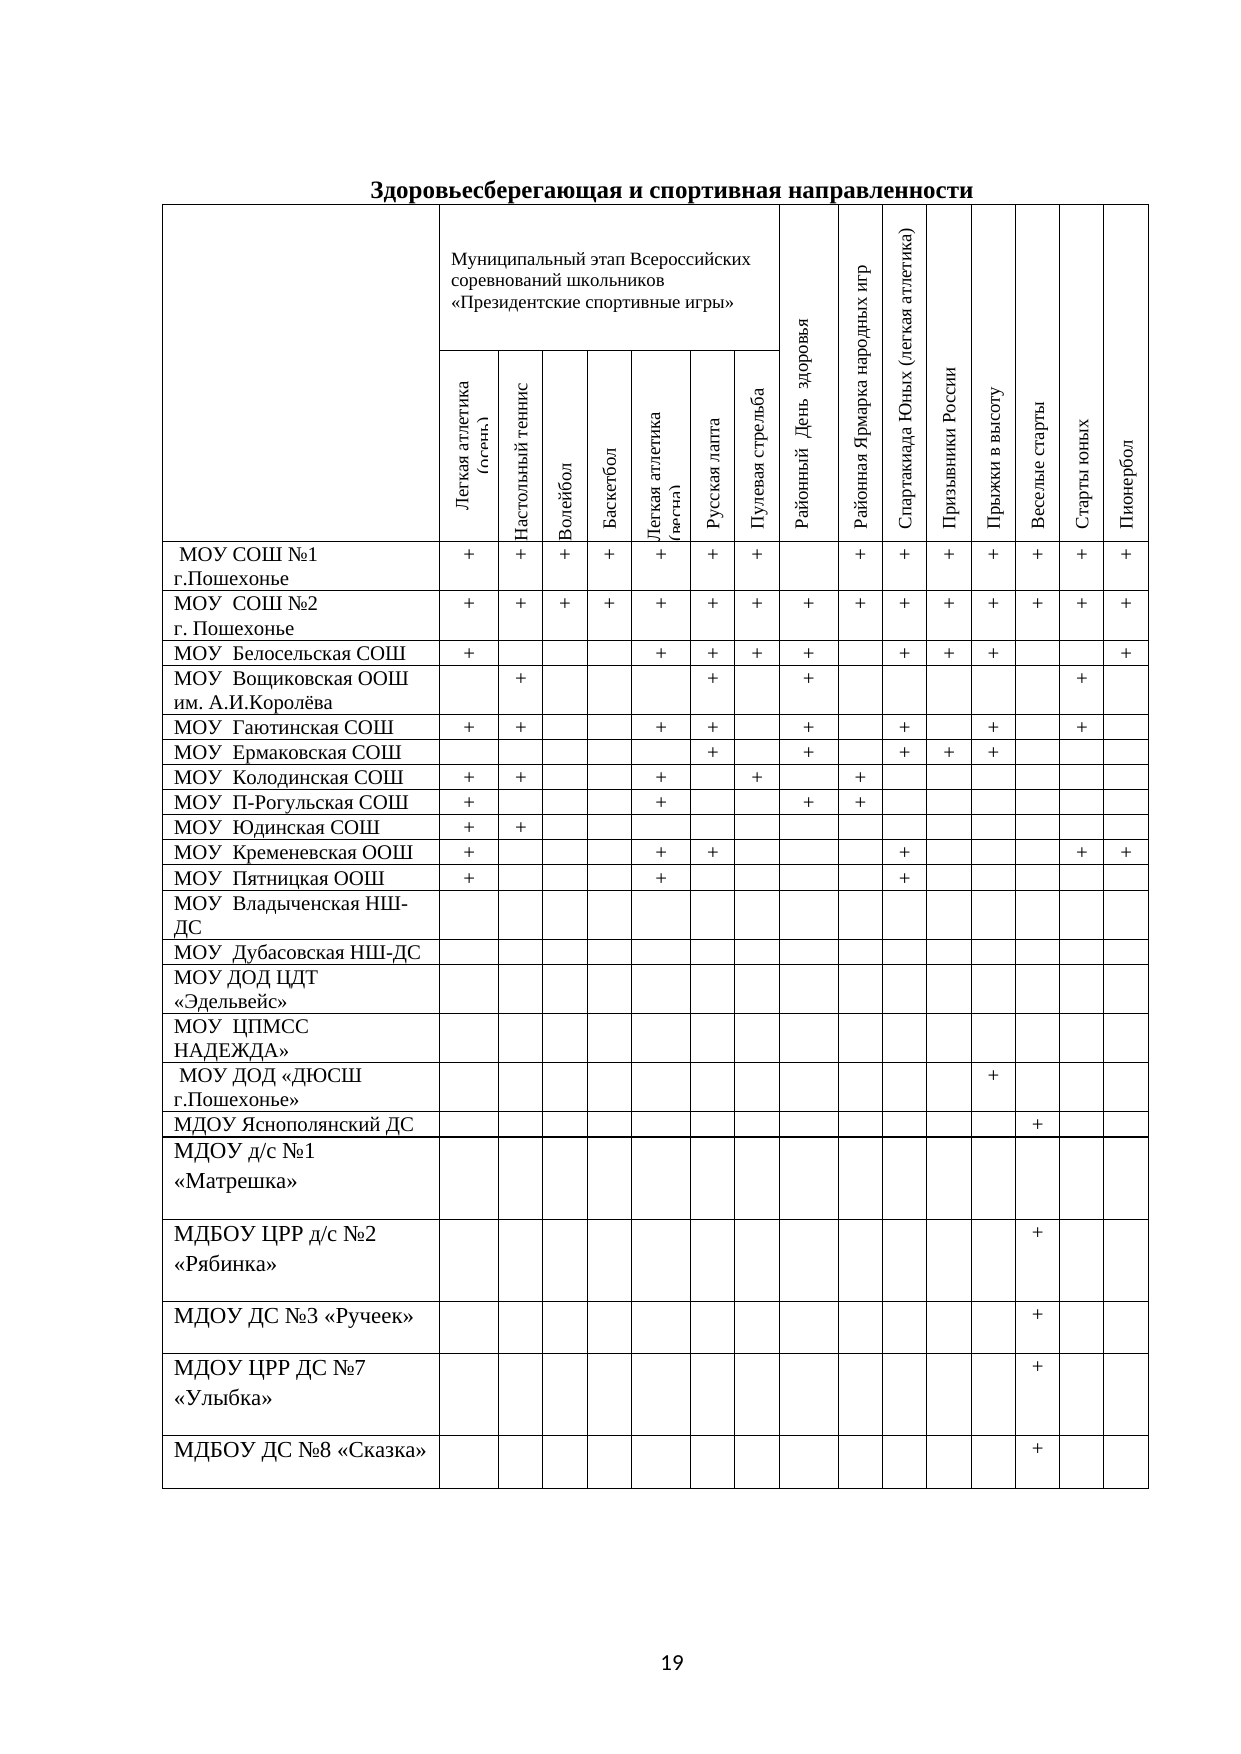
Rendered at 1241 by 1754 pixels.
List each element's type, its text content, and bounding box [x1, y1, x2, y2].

table_cell + [780, 790, 838, 814]
table_cell [691, 790, 734, 814]
table_cell [927, 1436, 971, 1487]
table_cell [735, 1302, 779, 1353]
table_cell [588, 641, 631, 664]
table_cell [499, 840, 542, 864]
table_cell [883, 1112, 926, 1136]
table_cell [632, 1112, 690, 1136]
table_cell [499, 965, 542, 1013]
table_cell [691, 1138, 734, 1219]
table_cell + [839, 765, 882, 789]
table_cell + [780, 591, 838, 639]
table_cell [632, 1138, 690, 1219]
table_cell + [440, 715, 498, 739]
table_cell [543, 740, 587, 764]
table_cell + [440, 542, 498, 590]
table_cell МОУ СОШ №1 г.Пошехонье [163, 542, 439, 590]
table_cell [632, 740, 690, 764]
table_cell [1060, 1138, 1103, 1219]
table_cell [691, 891, 734, 939]
table_cell [735, 1014, 779, 1062]
table_header Районная Ярмарка народных игр [839, 205, 882, 541]
table_cell [543, 790, 587, 814]
table_cell + [927, 542, 971, 590]
table_cell [588, 815, 631, 839]
table_cell [883, 940, 926, 964]
table_cell + [1016, 1220, 1059, 1301]
table_cell [1060, 1063, 1103, 1111]
table_cell [780, 815, 838, 839]
table_header Спартакиада Юных (легкая атлетика) [883, 205, 926, 541]
table_cell [499, 891, 542, 939]
table_cell [780, 840, 838, 864]
table_cell + [780, 740, 838, 764]
table_cell + [632, 715, 690, 739]
table_cell [588, 740, 631, 764]
table_cell [972, 790, 1015, 814]
table_cell [1104, 1302, 1148, 1353]
table_cell [543, 715, 587, 739]
table_cell [839, 1014, 882, 1062]
table_cell + [839, 790, 882, 814]
table_cell [927, 1063, 971, 1111]
table_cell [839, 715, 882, 739]
table_cell [883, 891, 926, 939]
table_cell + [972, 1063, 1015, 1111]
table_cell МОУ ДОД «ДЮСШ г.Пошехонье» [163, 1063, 439, 1111]
text Здоровьесберегающая и спортивная направленности [162, 175, 1181, 204]
table_cell + [780, 715, 838, 739]
table_cell [780, 1014, 838, 1062]
table_cell Легкая атлетика (осень) [440, 351, 498, 541]
table_cell + [883, 641, 926, 664]
table_cell [927, 1354, 971, 1435]
table_cell [440, 1014, 498, 1062]
table_cell [543, 765, 587, 789]
table_cell + [735, 765, 779, 789]
table_cell + [1104, 641, 1148, 664]
table_cell [499, 940, 542, 964]
table_cell + [883, 542, 926, 590]
table_cell + [972, 591, 1015, 639]
table_cell [883, 1138, 926, 1219]
table_cell + [588, 542, 631, 590]
table_cell [440, 1138, 498, 1219]
table_cell [735, 666, 779, 714]
table_cell МДОУ д/с №1 «Матрешка» [163, 1138, 439, 1219]
table_cell [972, 1014, 1015, 1062]
table_cell [588, 1063, 631, 1111]
table_cell + [499, 591, 542, 639]
table_cell + [1016, 1436, 1059, 1487]
table_cell + [927, 641, 971, 664]
table_cell + [1104, 542, 1148, 590]
table_cell + [499, 542, 542, 590]
table_cell [499, 641, 542, 664]
table_cell [632, 1436, 690, 1487]
table_cell МОУ Пятницкая ООШ [163, 865, 439, 889]
table_cell [839, 740, 882, 764]
table_cell [440, 1354, 498, 1435]
table_cell [735, 815, 779, 839]
table_cell [839, 965, 882, 1013]
table_cell [927, 840, 971, 864]
table_cell [1060, 865, 1103, 889]
table_cell [588, 666, 631, 714]
table_cell + [499, 715, 542, 739]
table_cell + [972, 715, 1015, 739]
table_cell + [883, 740, 926, 764]
table_cell + [883, 591, 926, 639]
table_cell [632, 965, 690, 1013]
table_cell [839, 1436, 882, 1487]
table_cell + [440, 865, 498, 889]
table_cell МОУ Гаютинская СОШ [163, 715, 439, 739]
table_cell МОУ Вощиковская ООШ им. А.И.Королёва [163, 666, 439, 714]
table_cell [1104, 1436, 1148, 1487]
table_cell [735, 1354, 779, 1435]
table_cell Настольный теннис [499, 351, 542, 541]
table_cell [499, 865, 542, 889]
table_cell + [543, 542, 587, 590]
table_cell [588, 1302, 631, 1353]
table_cell [1016, 641, 1059, 664]
table_cell + [691, 840, 734, 864]
table_cell [780, 1220, 838, 1301]
table_cell [588, 1354, 631, 1435]
table_cell [839, 865, 882, 889]
table_cell [1060, 1112, 1103, 1136]
table_cell [780, 891, 838, 939]
table_cell + [632, 641, 690, 664]
table_cell + [1060, 666, 1103, 714]
table_cell [588, 1138, 631, 1219]
table_cell [632, 1014, 690, 1062]
table_cell [1016, 1063, 1059, 1111]
table_cell [543, 641, 587, 664]
table_cell [1016, 965, 1059, 1013]
table_cell [972, 865, 1015, 889]
table_cell + [1016, 591, 1059, 639]
table_cell [780, 965, 838, 1013]
table_cell МДОУ Яснополянский ДС [163, 1112, 439, 1136]
table_cell [543, 666, 587, 714]
table_cell [440, 740, 498, 764]
table_cell [1104, 1063, 1148, 1111]
table_cell [735, 740, 779, 764]
table_cell [1104, 1014, 1148, 1062]
table_cell [1104, 1220, 1148, 1301]
table_cell [839, 1112, 882, 1136]
table_cell [927, 790, 971, 814]
table_cell [1016, 790, 1059, 814]
table_cell [588, 865, 631, 889]
table_cell [543, 1014, 587, 1062]
table_cell [927, 1138, 971, 1219]
table_cell [780, 1302, 838, 1353]
table_cell [691, 815, 734, 839]
table_cell + [1060, 715, 1103, 739]
table_cell + [1016, 542, 1059, 590]
table_cell [1016, 840, 1059, 864]
table_cell [691, 940, 734, 964]
table_cell [588, 1220, 631, 1301]
table_cell [499, 1436, 542, 1487]
table_cell [499, 1138, 542, 1219]
table_cell [1016, 1138, 1059, 1219]
table_cell [499, 740, 542, 764]
table_cell [780, 1138, 838, 1219]
table_cell [1016, 865, 1059, 889]
table_cell [780, 1354, 838, 1435]
table_cell [1104, 1354, 1148, 1435]
table_cell МДБОУ ЦРР д/с №2 «Рябинка» [163, 1220, 439, 1301]
table_cell + [632, 591, 690, 639]
table_cell [499, 1063, 542, 1111]
table_cell [691, 965, 734, 1013]
table_cell [735, 865, 779, 889]
table_cell + [883, 715, 926, 739]
table_cell [972, 666, 1015, 714]
table_cell [927, 865, 971, 889]
table_cell + [440, 765, 498, 789]
table_cell [972, 940, 1015, 964]
table_cell + [1016, 1354, 1059, 1435]
table_cell [440, 940, 498, 964]
table_cell [1016, 740, 1059, 764]
table_cell [972, 891, 1015, 939]
table_cell + [543, 591, 587, 639]
table_cell [632, 1354, 690, 1435]
table_cell [839, 1138, 882, 1219]
table_cell [972, 765, 1015, 789]
table_cell [927, 965, 971, 1013]
table_cell + [632, 542, 690, 590]
table_cell [1016, 940, 1059, 964]
table_cell [588, 940, 631, 964]
table_cell [440, 1302, 498, 1353]
table_cell [927, 1112, 971, 1136]
table_cell [735, 790, 779, 814]
table_cell + [691, 740, 734, 764]
table_cell [972, 1302, 1015, 1353]
table_cell [1060, 1220, 1103, 1301]
table_cell [839, 641, 882, 664]
table_cell [588, 891, 631, 939]
table_cell [883, 1354, 926, 1435]
table_cell [927, 891, 971, 939]
table_cell [1104, 815, 1148, 839]
table_cell [588, 840, 631, 864]
table_header Веселые старты [1016, 205, 1059, 541]
table_cell [883, 1220, 926, 1301]
table_cell [691, 1354, 734, 1435]
table_cell + [440, 790, 498, 814]
table_cell Баскетбол [588, 351, 631, 541]
table_cell [691, 1302, 734, 1353]
table_cell [632, 1302, 690, 1353]
table_cell + [927, 740, 971, 764]
table_cell [543, 1138, 587, 1219]
table_header Районный День здоровья [780, 205, 838, 541]
table_cell [543, 1436, 587, 1487]
table_cell + [440, 641, 498, 664]
table_cell + [839, 591, 882, 639]
table_cell + [883, 865, 926, 889]
table_cell + [735, 542, 779, 590]
table_cell [972, 1436, 1015, 1487]
table_cell [780, 940, 838, 964]
table_cell [883, 790, 926, 814]
table_cell [440, 965, 498, 1013]
table_cell [972, 1220, 1015, 1301]
table_cell [632, 815, 690, 839]
table_cell [883, 1014, 926, 1062]
table_cell МОУ ДОД ЦДТ «Эдельвейс» [163, 965, 439, 1013]
table_cell [1016, 666, 1059, 714]
table_cell [927, 1014, 971, 1062]
table_cell Легкая атлетика (весна) [632, 351, 690, 541]
table_cell + [735, 641, 779, 664]
table_cell [691, 1220, 734, 1301]
table_cell [691, 765, 734, 789]
table_cell [1104, 740, 1148, 764]
table_cell [883, 666, 926, 714]
table_cell [927, 666, 971, 714]
table_cell [780, 1112, 838, 1136]
table_cell [883, 1436, 926, 1487]
table_cell + [1104, 840, 1148, 864]
table_cell [588, 715, 631, 739]
table_cell [839, 940, 882, 964]
table_cell + [1060, 840, 1103, 864]
table_cell + [972, 641, 1015, 664]
table_cell [499, 790, 542, 814]
table_cell [927, 1220, 971, 1301]
table_cell [780, 1436, 838, 1487]
table_cell [735, 1220, 779, 1301]
table_cell + [972, 542, 1015, 590]
table_cell [927, 715, 971, 739]
table_cell + [780, 641, 838, 664]
table_cell + [440, 815, 498, 839]
table_cell [1104, 940, 1148, 964]
table_cell [1104, 790, 1148, 814]
table_header Старты юных [1060, 205, 1103, 541]
table_cell + [691, 715, 734, 739]
table_cell [440, 666, 498, 714]
table_cell [1060, 790, 1103, 814]
table_cell [883, 815, 926, 839]
table_cell [1060, 1354, 1103, 1435]
table_cell [1104, 965, 1148, 1013]
table_cell [440, 1063, 498, 1111]
table_cell + [632, 865, 690, 889]
table_cell [543, 840, 587, 864]
table_cell [691, 1063, 734, 1111]
table_cell + [691, 641, 734, 664]
table_cell [691, 1014, 734, 1062]
table_cell [1060, 815, 1103, 839]
table_cell МОУ Кременевская ООШ [163, 840, 439, 864]
table_cell [588, 965, 631, 1013]
table_header Пионербол [1104, 205, 1148, 541]
table_cell [632, 1220, 690, 1301]
table_cell [927, 815, 971, 839]
table_cell Пулевая стрельба [735, 351, 779, 541]
table_cell [1016, 815, 1059, 839]
table_cell [883, 765, 926, 789]
table_cell [543, 865, 587, 889]
table_cell [883, 1063, 926, 1111]
table_cell [543, 891, 587, 939]
table_cell [691, 1112, 734, 1136]
table_cell [543, 940, 587, 964]
table_cell МДОУ ДС №3 «Ручеек» [163, 1302, 439, 1353]
table_cell [543, 1354, 587, 1435]
table_cell [499, 1302, 542, 1353]
table_cell + [632, 765, 690, 789]
table_cell [1104, 666, 1148, 714]
table_cell [1060, 641, 1103, 664]
table_cell [543, 1302, 587, 1353]
table_cell [780, 865, 838, 889]
table_cell + [632, 840, 690, 864]
table_cell МОУ Белосельская СОШ [163, 641, 439, 664]
table_cell + [1060, 591, 1103, 639]
table_cell [1016, 891, 1059, 939]
table_cell [972, 815, 1015, 839]
table_cell [972, 1112, 1015, 1136]
table_cell + [691, 542, 734, 590]
table_cell [780, 1063, 838, 1111]
table_cell [691, 1436, 734, 1487]
table_cell [1104, 1138, 1148, 1219]
table_cell [499, 1014, 542, 1062]
table_cell [972, 1138, 1015, 1219]
table_header [163, 205, 439, 541]
table_cell Волейбол [543, 351, 587, 541]
table_cell [780, 542, 838, 590]
table_cell [543, 1112, 587, 1136]
table_cell МОУ ЦПМСС НАДЕЖДА» [163, 1014, 439, 1062]
table_cell + [499, 765, 542, 789]
table_cell [839, 666, 882, 714]
table_cell [499, 1354, 542, 1435]
table_cell + [499, 815, 542, 839]
table_cell + [1104, 591, 1148, 639]
table_cell [735, 1063, 779, 1111]
table_cell МОУ Владыченская НШ-ДС [163, 891, 439, 939]
table_cell [735, 840, 779, 864]
table_cell [1104, 715, 1148, 739]
table_cell + [883, 840, 926, 864]
table_cell + [440, 591, 498, 639]
table_cell МДБОУ ДС №8 «Сказка» [163, 1436, 439, 1487]
table_cell [543, 815, 587, 839]
table_cell [735, 891, 779, 939]
table_cell [632, 891, 690, 939]
table_cell + [588, 591, 631, 639]
table_cell + [440, 840, 498, 864]
table_cell [780, 765, 838, 789]
table_cell [1060, 940, 1103, 964]
table_cell [839, 815, 882, 839]
table_cell + [1060, 542, 1103, 590]
table_cell МОУ СОШ №2 г. Пошехонье [163, 591, 439, 639]
table_cell [632, 1063, 690, 1111]
table_cell [588, 1112, 631, 1136]
table_cell + [927, 591, 971, 639]
table_cell [839, 1063, 882, 1111]
table_cell [972, 1354, 1015, 1435]
table_cell [735, 1436, 779, 1487]
table_cell МОУ П-Рогульская СОШ [163, 790, 439, 814]
table_cell + [691, 666, 734, 714]
table_cell [735, 965, 779, 1013]
table_cell МОУ Ермаковская СОШ [163, 740, 439, 764]
table_cell [632, 940, 690, 964]
table_cell [543, 965, 587, 1013]
table_cell [691, 865, 734, 889]
table_cell [588, 1436, 631, 1487]
table_cell [543, 1063, 587, 1111]
table_cell [735, 940, 779, 964]
table_cell [1060, 965, 1103, 1013]
table_header Призывники России [927, 205, 971, 541]
table_cell [927, 1302, 971, 1353]
table_cell + [1016, 1302, 1059, 1353]
table_cell [1060, 1014, 1103, 1062]
table_cell [588, 790, 631, 814]
table_cell [1060, 1302, 1103, 1353]
table_cell + [972, 740, 1015, 764]
table_cell [839, 1302, 882, 1353]
table_cell [440, 1112, 498, 1136]
table_cell [588, 765, 631, 789]
table_cell МОУ Юдинская СОШ [163, 815, 439, 839]
table_cell [839, 891, 882, 939]
table_cell [499, 1220, 542, 1301]
table_cell + [691, 591, 734, 639]
table_cell [735, 1138, 779, 1219]
table_cell [1016, 1014, 1059, 1062]
table_cell + [1016, 1112, 1059, 1136]
table_cell [927, 940, 971, 964]
table_cell [927, 765, 971, 789]
table_cell [1016, 715, 1059, 739]
table_cell + [632, 790, 690, 814]
table_cell [499, 1112, 542, 1136]
table_cell [632, 666, 690, 714]
table_cell [735, 1112, 779, 1136]
table_cell [839, 840, 882, 864]
table_cell [972, 840, 1015, 864]
table_cell [839, 1354, 882, 1435]
table_cell [1060, 891, 1103, 939]
table_cell [1104, 891, 1148, 939]
table_cell [839, 1220, 882, 1301]
table_cell МОУ Дубасовская НШ-ДС [163, 940, 439, 964]
table_cell [735, 715, 779, 739]
table_cell [1104, 765, 1148, 789]
table_cell МОУ Колодинская СОШ [163, 765, 439, 789]
table_header Прыжки в высоту [972, 205, 1015, 541]
table_cell МДОУ ЦРР ДС №7 «Улыбка» [163, 1354, 439, 1435]
table_cell [440, 1220, 498, 1301]
table_cell + [780, 666, 838, 714]
table_cell [883, 965, 926, 1013]
table_cell [440, 891, 498, 939]
table_header Муниципальный этап Всероссийских соревнований школьников «Президентские спортивные игры» [440, 205, 779, 350]
table_cell + [735, 591, 779, 639]
table_cell [1016, 765, 1059, 789]
table_cell [972, 965, 1015, 1013]
table_cell Русская лапта [691, 351, 734, 541]
table_cell [588, 1014, 631, 1062]
table_cell + [839, 542, 882, 590]
table_cell + [499, 666, 542, 714]
table_cell [883, 1302, 926, 1353]
table_cell [1060, 1436, 1103, 1487]
table_cell [1104, 865, 1148, 889]
table_cell [1060, 765, 1103, 789]
table_cell [440, 1436, 498, 1487]
table_cell [1104, 1112, 1148, 1136]
table_cell [1060, 740, 1103, 764]
table_cell [543, 1220, 587, 1301]
